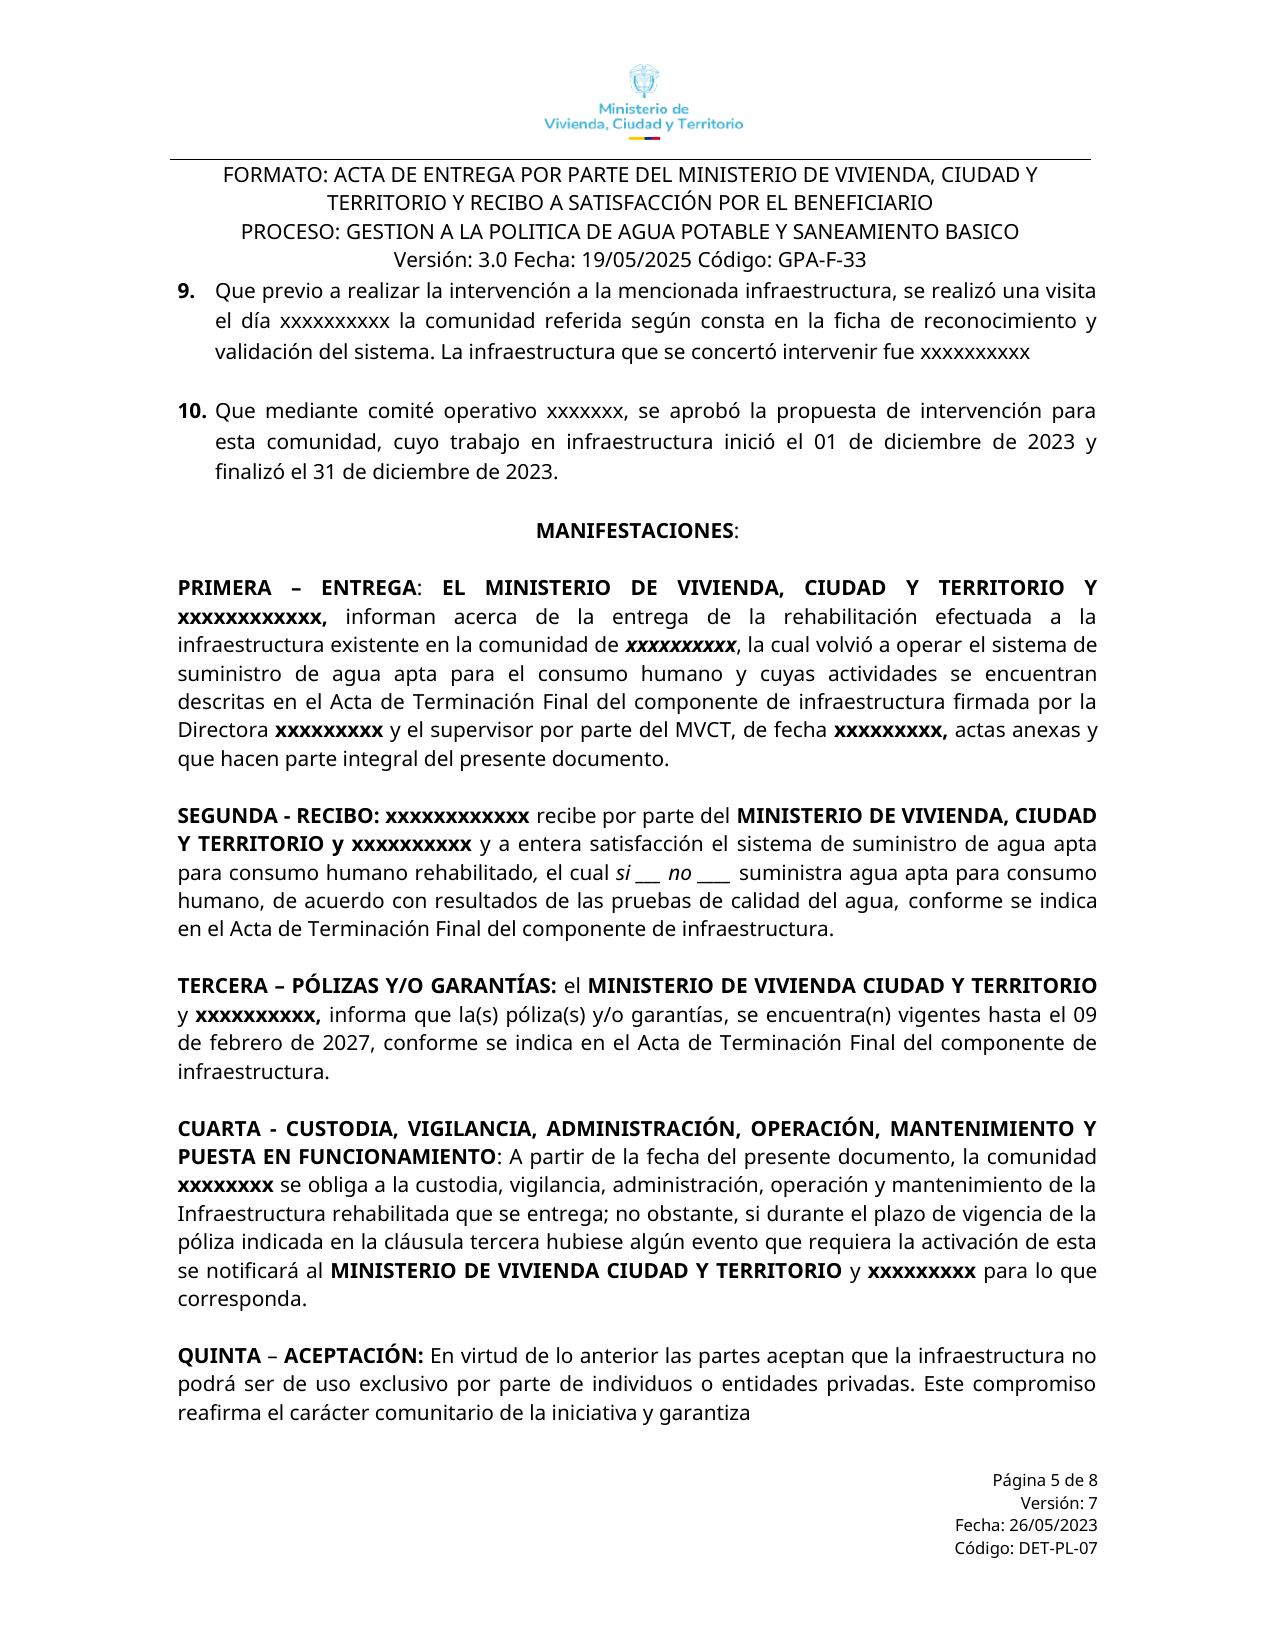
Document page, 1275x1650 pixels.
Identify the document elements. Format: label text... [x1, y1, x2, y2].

text SEGUNDA - RECIBO: xxxxxxxxxxxx recibe por parte del MINISTERIO DE VIVIENDA, CIUDAD Y TERRITORIO y xxxxxxxxxx y a entera satisfacción el sistema de suministro de agua apta para consumo humano rehabilitado, el cual si ___ no ____ suministra agua apta para consumo humano, de acuerdo con resultados de las pruebas de calidad del agua, conforme se indica en el Acta de Terminación Final del componente de infraestructura. [177, 801, 1098, 943]
text QUINTA – ACEPTACIÓN: En virtud de lo anterior las partes aceptan que la infraestructura no podrá ser de uso exclusivo por parte de individuos o entidades privadas. Este compromiso reafirma el carácter comunitario de la iniciativa y garantiza [177, 1341, 1098, 1426]
text TERCERA – PÓLIZAS Y/O GARANTÍAS: el MINISTERIO DE VIVIENDA CIUDAD Y TERRITORIO y xxxxxxxxxx, informa que la(s) póliza(s) y/o garantías, se encuentra(n) vigentes hasta el 09 de febrero de 2027, conforme se indica en el Acta de Terminación Final del componente de infraestructura. [177, 971, 1098, 1085]
text PRIMERA – ENTREGA: EL MINISTERIO DE VIVIENDA, CIUDAD Y TERRITORIO Y xxxxxxxxxxxx, informan acerca de la entrega de la rehabilitación efectuada a la infraestructura existente en la comunidad de xxxxxxxxxx, la cual volvió a operar el sistema de suministro de agua apta para el consumo humano y cuyas actividades se encuentran descritas en el Acta de Terminación Final del componente de infraestructura firmada por la Directora xxxxxxxxx y el supervisor por parte del MVCT, de fecha xxxxxxxxx, actas anexas y que hacen parte integral del presente documento. [177, 573, 1098, 772]
text MANIFESTACIONES: [177, 516, 1098, 545]
text CUARTA - CUSTODIA, VIGILANCIA, ADMINISTRACIÓN, OPERACIÓN, MANTENIMIENTO Y PUESTA EN FUNCIONAMIENTO: A partir de la fecha del presente documento, la comunidad xxxxxxxx se obliga a la custodia, vigilancia, administración, operación y mantenimiento de la Infraestructura rehabilitada que se entrega; no obstante, si durante el plazo de vigencia de la póliza indicada en la cláusula tercera hubiese algún evento que requiera la activación de esta se notificará al MINISTERIO DE VIVIENDA CIUDAD Y TERRITORIO y xxxxxxxxx para lo que corresponda. [177, 1114, 1098, 1313]
list Que previo a realizar la intervención a la mencionada infraestructura, se realizó una visita el día xxxxxxxxxx la comunidad referida según consta en la ficha de reconocimiento y validación del sistema. La infraestructura que se concertó intervenir fue xxxxxxxxxx [177, 188, 1098, 366]
picture [528, 56, 763, 144]
list Que mediante comité operativo xxxxxxx, se aprobó la propuesta de intervención para esta comunidad, cuyo trabajo en infraestructura inició el 01 de diciembre de 2023 y finalizó el 31 de diciembre de 2023. [177, 396, 1098, 486]
